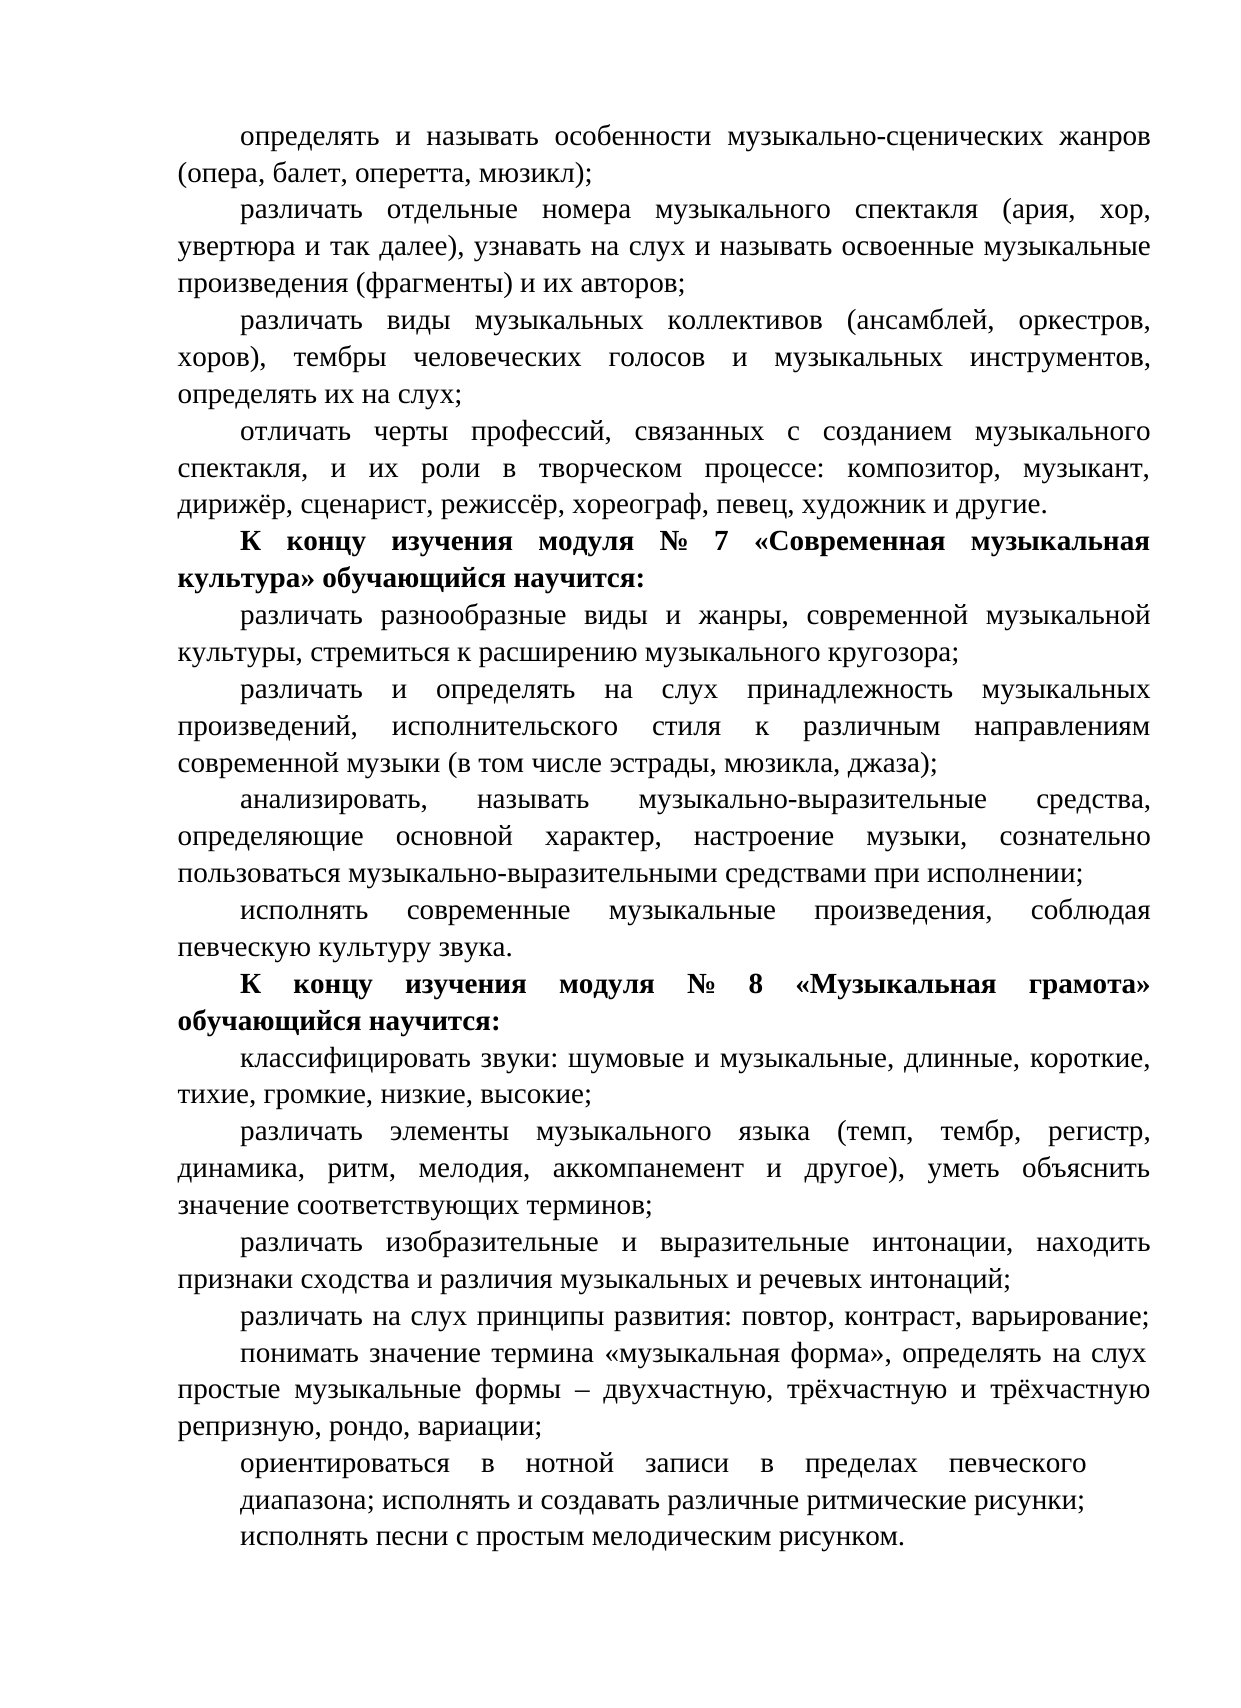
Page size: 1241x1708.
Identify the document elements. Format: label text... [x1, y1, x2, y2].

text различать отдельные номера музыкального спектакля (ария, хор, увертюра и так далее), узнавать на слух и называть освоенные музыкальные произведения (фрагменты) и их авторов; [177, 192, 1152, 299]
text различать изобразительные и выразительные интонации, находить признаки сходства и различия музыкальных и речевых интонаций; [177, 1224, 1151, 1294]
text исполнять современные музыкальные произведения, соблюдая певческую культуру звука. [177, 892, 1151, 963]
subtitle К концу изучения модуля № 7 «Современная музыкальная культура» обучающийся научится: [177, 523, 1151, 594]
text анализировать, называть музыкально-выразительные средства, определяющие основной характер, настроение музыки, сознательно пользоваться музыкально-выразительными средствами при исполнении; [177, 782, 1152, 889]
subtitle К концу изучения модуля № 8 «Музыкальная грамота» обучающийся научится: [177, 966, 1151, 1036]
text исполнять песни с простым мелодическим рисунком. [240, 1519, 1163, 1553]
text отличать черты профессий, связанных с созданием музыкального спектакля, и их роли в творческом процессе: композитор, музыкант, дирижёр, сценарист, режиссёр, хореограф, певец, художник и другие. [177, 413, 1151, 520]
text различать разнообразные виды и жанры, современной музыкальной культуры, стремиться к расширению музыкального кругозора; [177, 597, 1152, 668]
text различать виды музыкальных коллективов (ансамблей, оркестров, хоров), тембры человеческих голосов и музыкальных инструментов, определять их на слух; [177, 302, 1152, 409]
text классифицировать звуки: шумовые и музыкальные, длинные, короткие, тихие, громкие, низкие, высокие; [177, 1040, 1151, 1110]
text ориентироваться в нотной записи в пределах певческого диапазона; исполнять и создавать различные ритмические рисунки; [240, 1445, 1087, 1516]
text различать на слух принципы развития: повтор, контраст, варьирование; понимать значение термина «музыкальная форма», определять на слух [240, 1298, 1151, 1368]
text различать и определять на слух принадлежность музыкальных произведений, исполнительского стиля к различным направлениям современной музыки (в том числе эстрады, мюзикла, джаза); [177, 671, 1151, 778]
text определять и называть особенности музыкально-сценических жанров (опера, балет, оперетта, мюзикл); [177, 118, 1152, 188]
text различать элементы музыкального языка (темп, тембр, регистр, динамика, ритм, мелодия, аккомпанемент и другое), уметь объяснить значение соответствующих терминов; [177, 1113, 1151, 1221]
text простые музыкальные формы – двухчастную, трёхчастную и трёхчастную репризную, рондо, вариации; [177, 1372, 1151, 1442]
